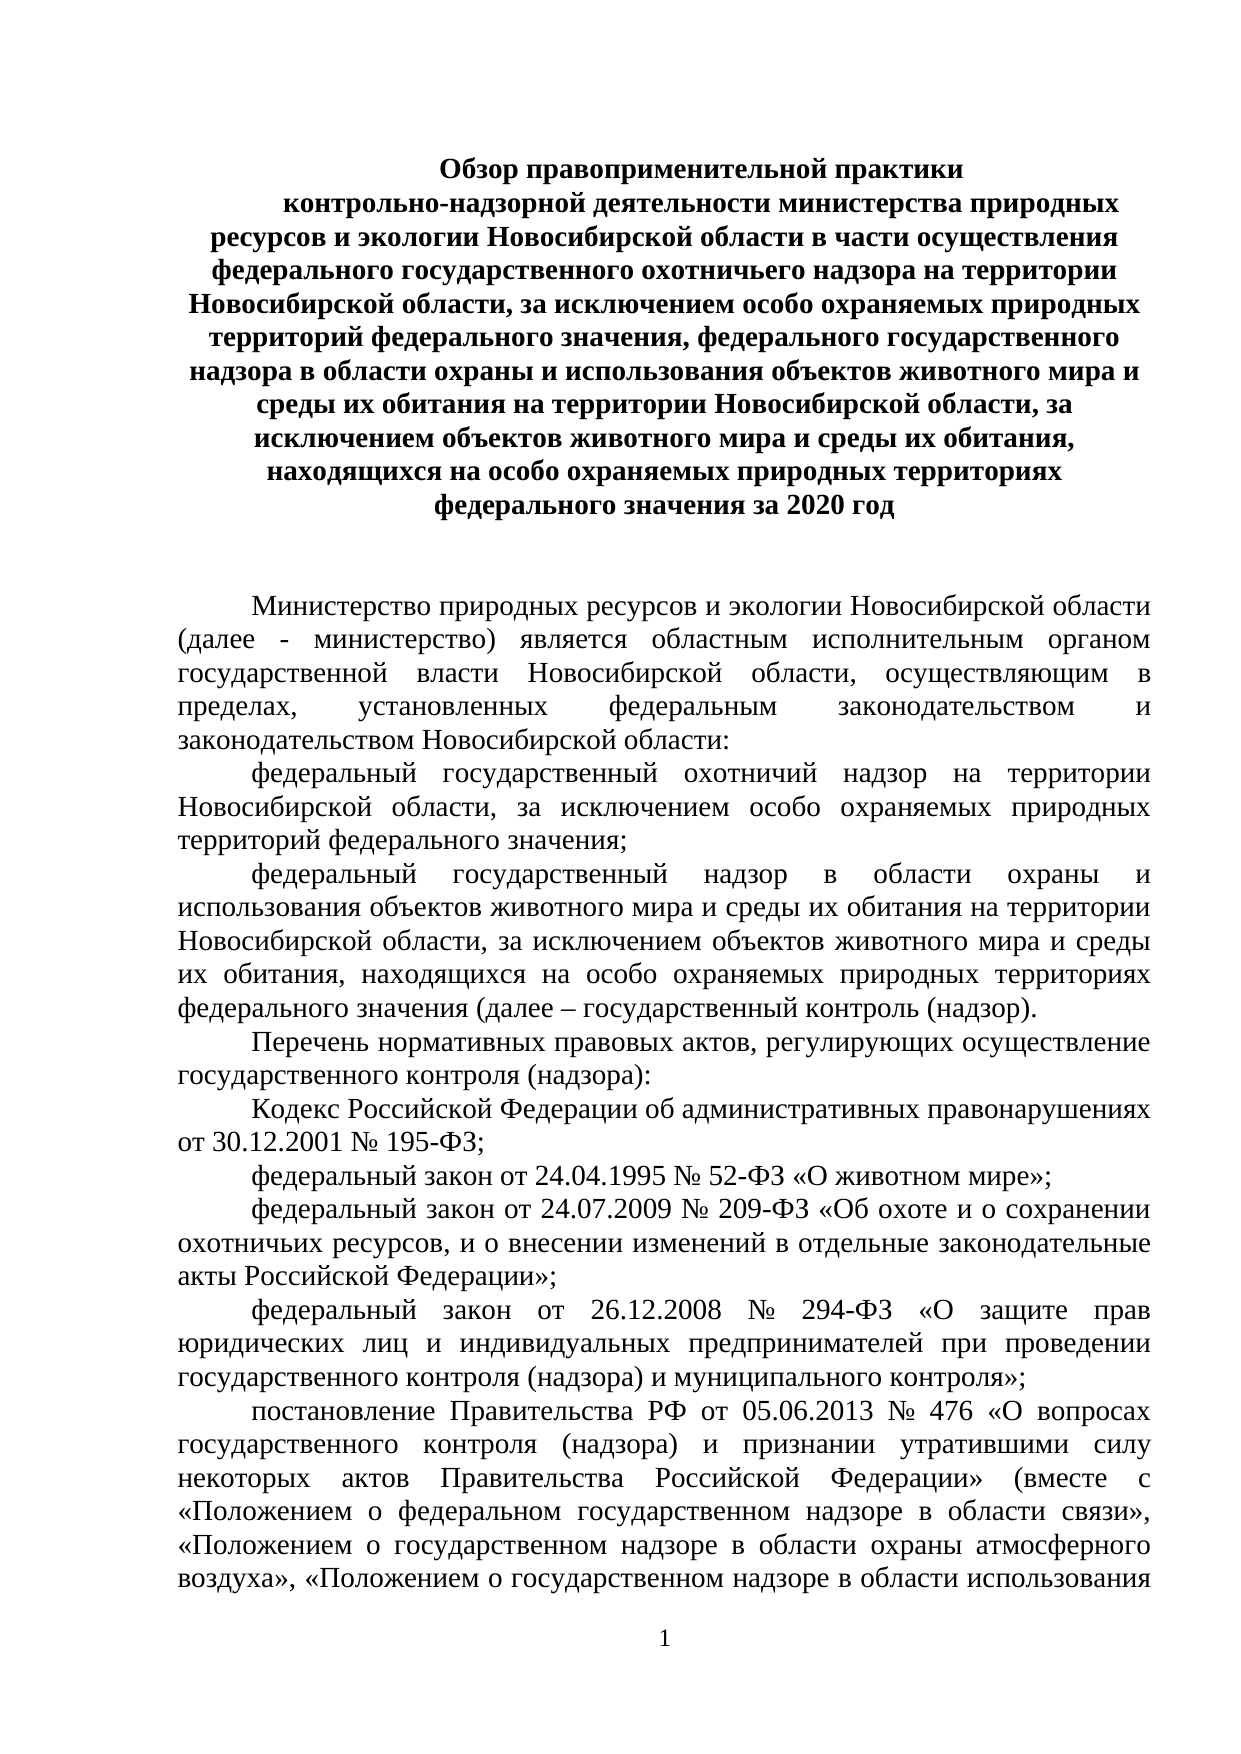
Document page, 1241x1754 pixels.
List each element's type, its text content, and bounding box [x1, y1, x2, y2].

text Перечень нормативных правовых актов, регулирующих осуществление государственного контроля (надзора): [177, 1024, 1152, 1091]
text Обзор правоприменительной практики [177, 152, 1152, 185]
text федеральный государственный охотничий надзор на территории Новосибирской области, за исключением особо охраняемых природных территорий федерального значения; [177, 755, 1152, 856]
text федеральный государственный надзор в области охраны и использования объектов животного мира и среды их обитания на территории Новосибирской области, за исключением объектов животного мира и среды их обитания, находящихся на особо охраняемых природных территориях федерального значения (далее – государственный контроль (надзор). [177, 856, 1152, 1024]
text федеральный закон от 24.04.1995 № 52-ФЗ «О животном мире»; [177, 1158, 1152, 1191]
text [177, 1393, 1152, 1594]
text Кодекс Российской Федерации об административных правонарушениях от 30.12.2001 № 195-ФЗ; [177, 1091, 1152, 1158]
text федеральный закон от 24.07.2009 № 209-ФЗ «Об охоте и о сохранении охотничьих ресурсов, и о внесении изменений в отдельные законодательные акты Российской Федерации»; [177, 1191, 1152, 1292]
text контрольно-надзорной деятельности министерства природных ресурсов и экологии Новосибирской области в части осуществления федерального государственного охотничьего надзора на территории Новосибирской области, за исключением особо охраняемых природных территорий федерального значения, федерального государственного надзора в области охраны и использования объектов животного мира и среды их обитания на территории Новосибирской области, за исключением объектов животного мира и среды их обитания, находящихся на особо охраняемых природных территориях федерального значения за 2020 год [177, 185, 1152, 521]
text Министерство природных ресурсов и экологии Новосибирской области (далее - министерство) является областным исполнительным органом государственной власти Новосибирской области, осуществляющим в пределах, установленных федеральным законодательством и законодательством Новосибирской области: [177, 588, 1152, 755]
text федеральный закон от 26.12.2008 № 294-ФЗ «О защите прав юридических лиц и индивидуальных предпринимателей при проведении государственного контроля (надзора) и муниципального контроля»; [177, 1292, 1152, 1393]
